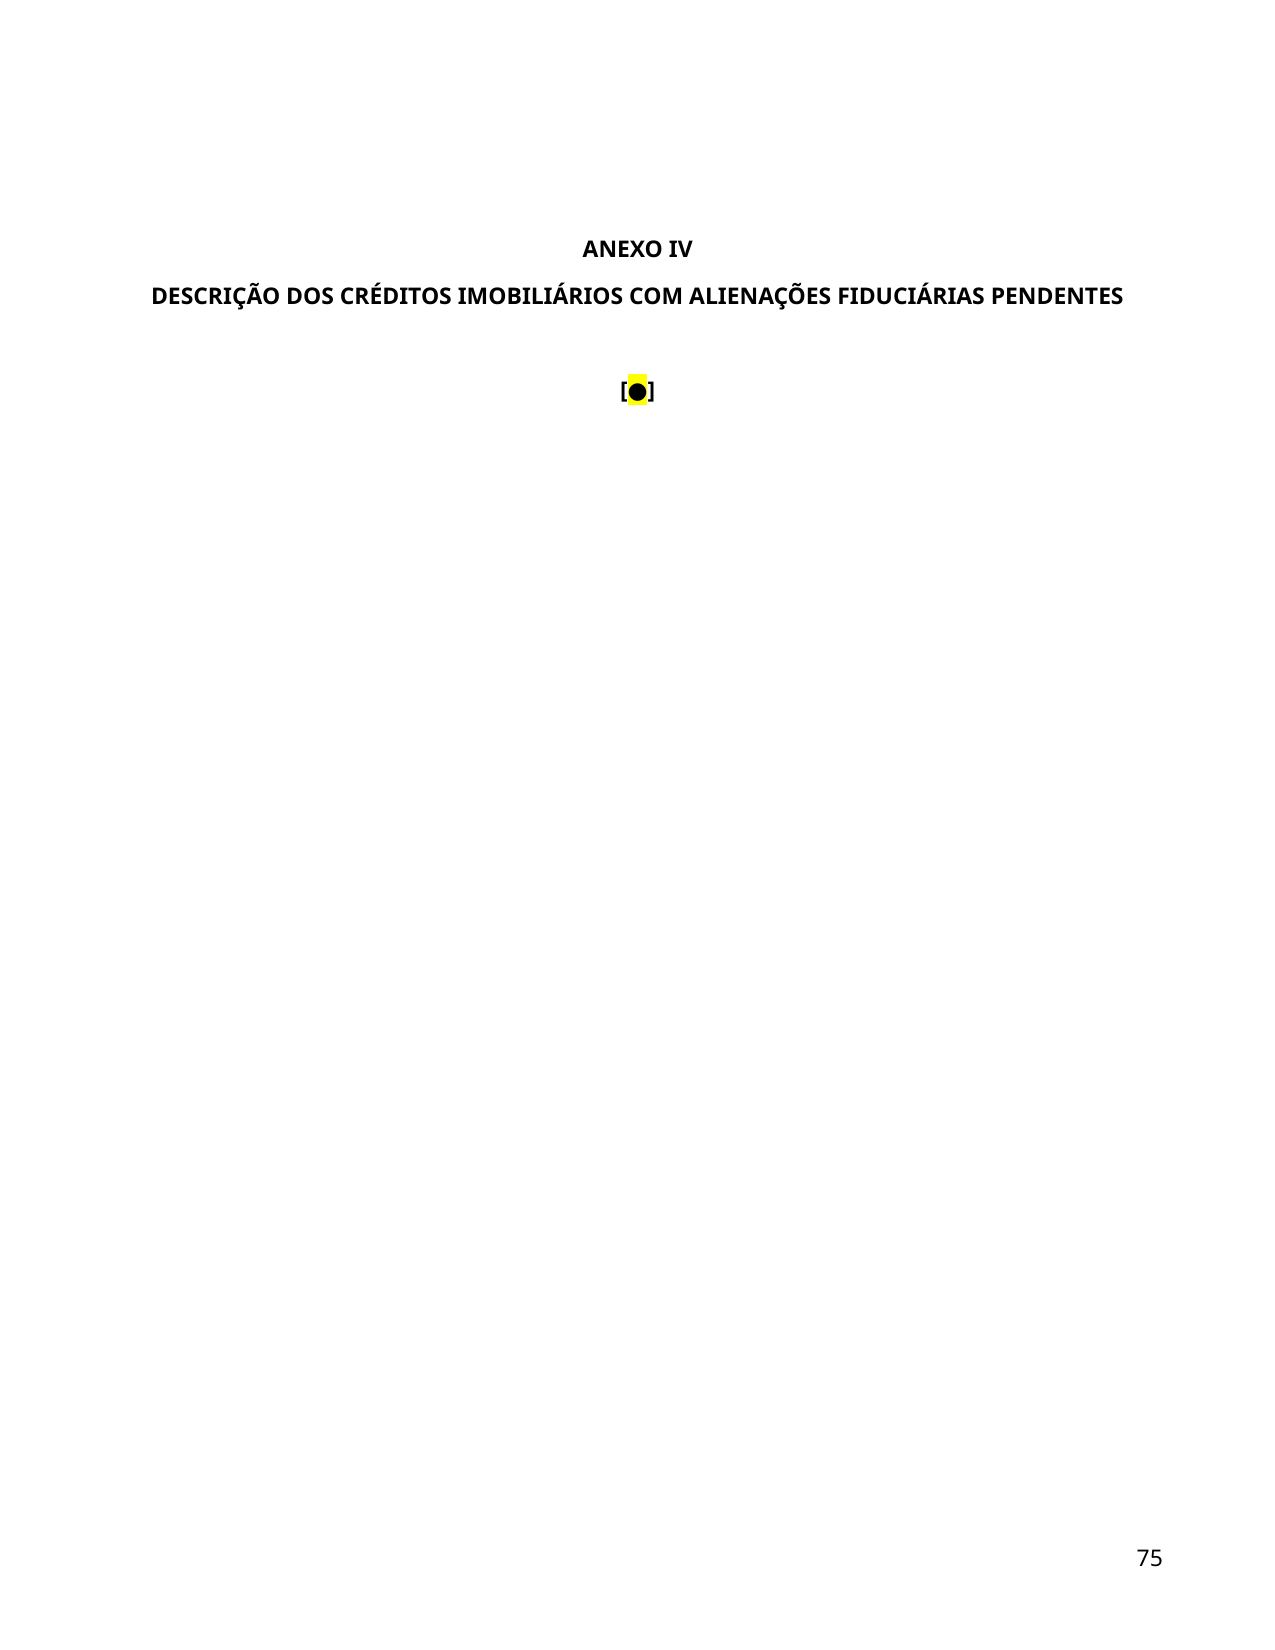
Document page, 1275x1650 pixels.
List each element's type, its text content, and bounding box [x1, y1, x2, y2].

text DESCRIÇÃO DOS CRÉDITOS IMOBILIÁRIOS COM ALIENAÇÕES FIDUCIÁRIAS PENDENTES [112, 280, 1162, 311]
text [●] [112, 374, 628, 405]
text ANEXO IV [112, 233, 1162, 264]
text [●] [647, 374, 1162, 405]
